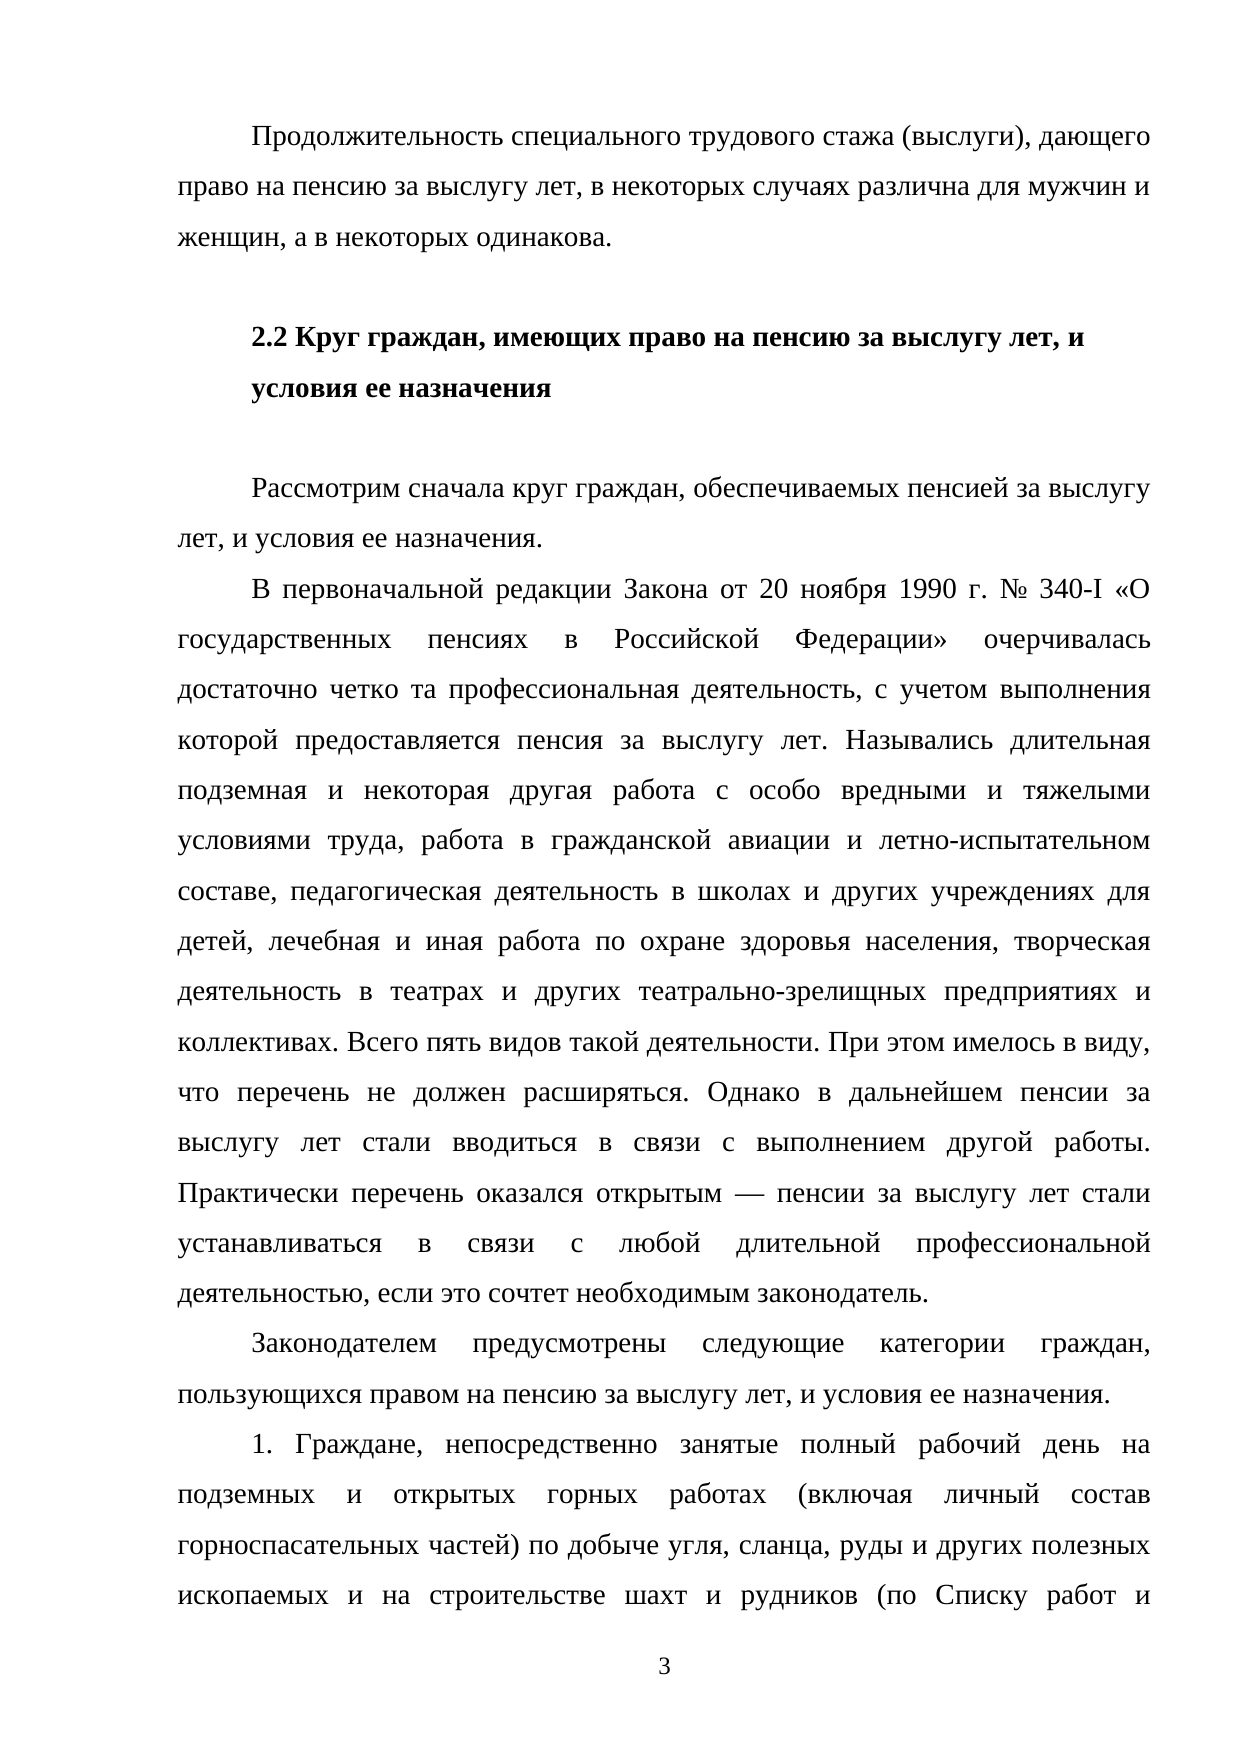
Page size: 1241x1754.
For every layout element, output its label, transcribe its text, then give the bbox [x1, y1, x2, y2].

text Законодателем предусмотрены следующие категории граждан, пользующихся правом на пенсию за выслугу лет, и условия ее назначения. [177, 1326, 1152, 1409]
text Продолжительность специального трудового стажа (выслуги), дающего право на пенсию за выслугу лет, в некоторых случаях различна для мужчин и женщин, а в некоторых одинакова. [177, 118, 1152, 252]
text Рассмотрим сначала круг граждан, обеспечиваемых пенсией за выслугу лет, и условия ее назначения. [177, 470, 1152, 554]
text 2.2 Круг граждан, имеющих право на пенсию за выслугу лет, и [177, 319, 1152, 353]
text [177, 1426, 1152, 1611]
text В первоначальной редакции Закона от 20 ноября 1990 г. № 340-I «О государственных пенсиях в Российской Федерации» очерчивалась достаточно четко та профессиональная деятельность, с учетом выполнения которой предоставляется пенсия за выслугу лет. Назывались длительная подземная и некоторая другая работа с особо вредными и тяжелыми условиями труда, работа в гражданской авиации и летно-испытательном составе, педагогическая деятельность в школах и других учреждениях для детей, лечебная и иная работа по охране здоровья населения, творческая деятельность в театрах и других театрально-зрелищных предприятиях и коллективах. Всего пять видов такой деятельности. При этом имелось в виду, что перечень не должен расширяться. Однако в дальнейшем пенсии за выслугу лет стали вводиться в связи с выполнением другой работы. Практически перечень оказался открытым — пенсии за выслугу лет стали устанавливаться в связи с любой длительной профессиональной деятельностью, если это сочтет необходимым законодатель. [177, 571, 1152, 1309]
text условия ее назначения [177, 370, 1152, 403]
